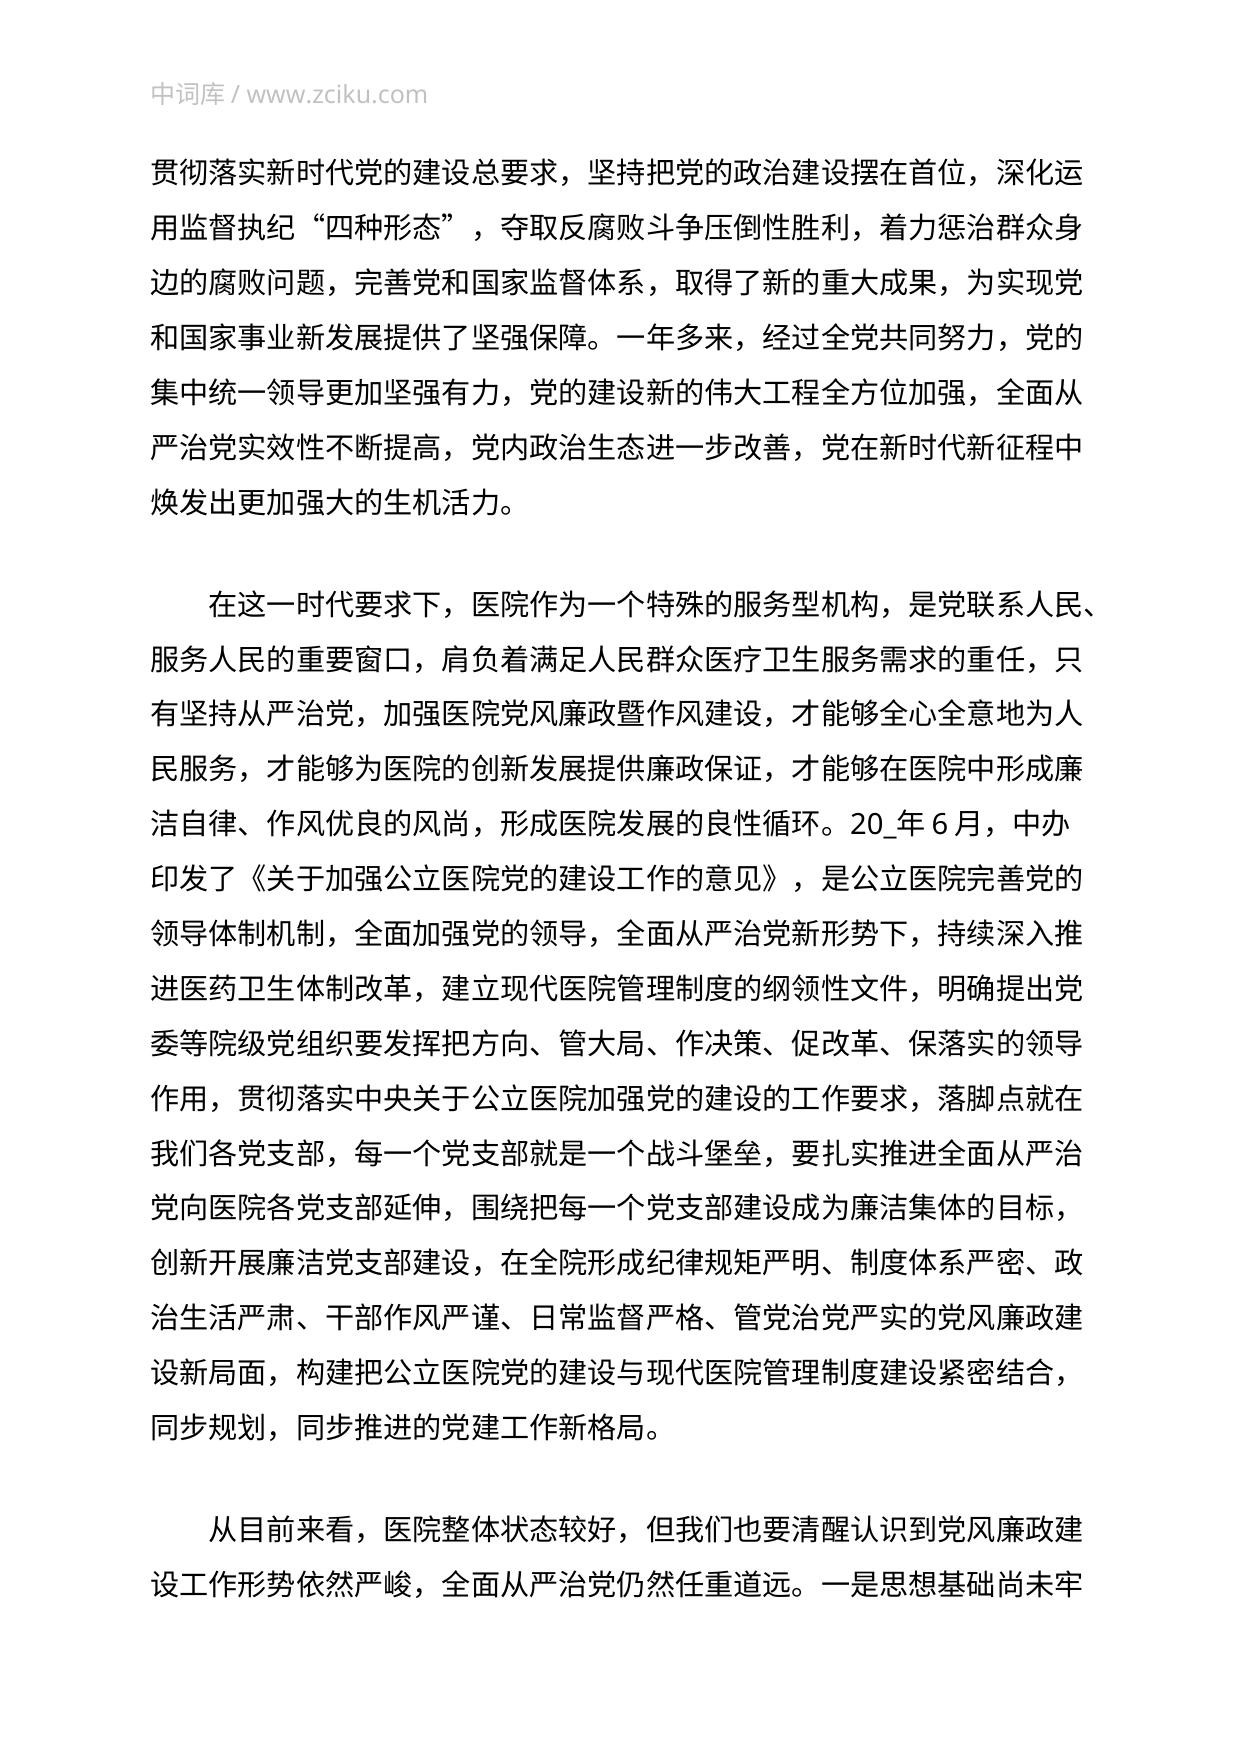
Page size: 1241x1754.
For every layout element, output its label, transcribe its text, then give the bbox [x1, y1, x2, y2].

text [150, 1506, 1090, 1604]
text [150, 150, 1090, 522]
text 在这一时代要求下，医院作为一个特殊的服务型机构，是党联系人民、服务人民的重要窗口，肩负着满足人民群众医疗卫生服务需求的重任，只有坚持从严治党，加强医院党风廉政暨作风建设，才能够全心全意地为人民服务，才能够为医院的创新发展提供廉政保证，才能够在医院中形成廉洁自律、作风优良的风尚，形成医院发展的良性循环。20_年6月，中办印发了《关于加强公立医院党的建设工作的意见》，是公立医院完善党的领导体制机制，全面加强党的领导，全面从严治党新形势下，持续深入推进医药卫生体制改革，建立现代医院管理制度的纲领性文件，明确提出党委等院级党组织要发挥把方向、管大局、作决策、促改革、保落实的领导作用，贯彻落实中央关于公立医院加强党的建设的工作要求，落脚点就在我们各党支部，每一个党支部就是一个战斗堡垒，要扎实推进全面从严治党向医院各党支部延伸，围绕把每一个党支部建设成为廉洁集体的目标，创新开展廉洁党支部建设，在全院形成纪律规矩严明、制度体系严密、政治生活严肃、干部作风严谨、日常监督严格、管党治党严实的党风廉政建设新局面，构建把公立医院党的建设与现代医院管理制度建设紧密结合，同步规划，同步推进的党建工作新格局。 [150, 581, 1090, 1447]
